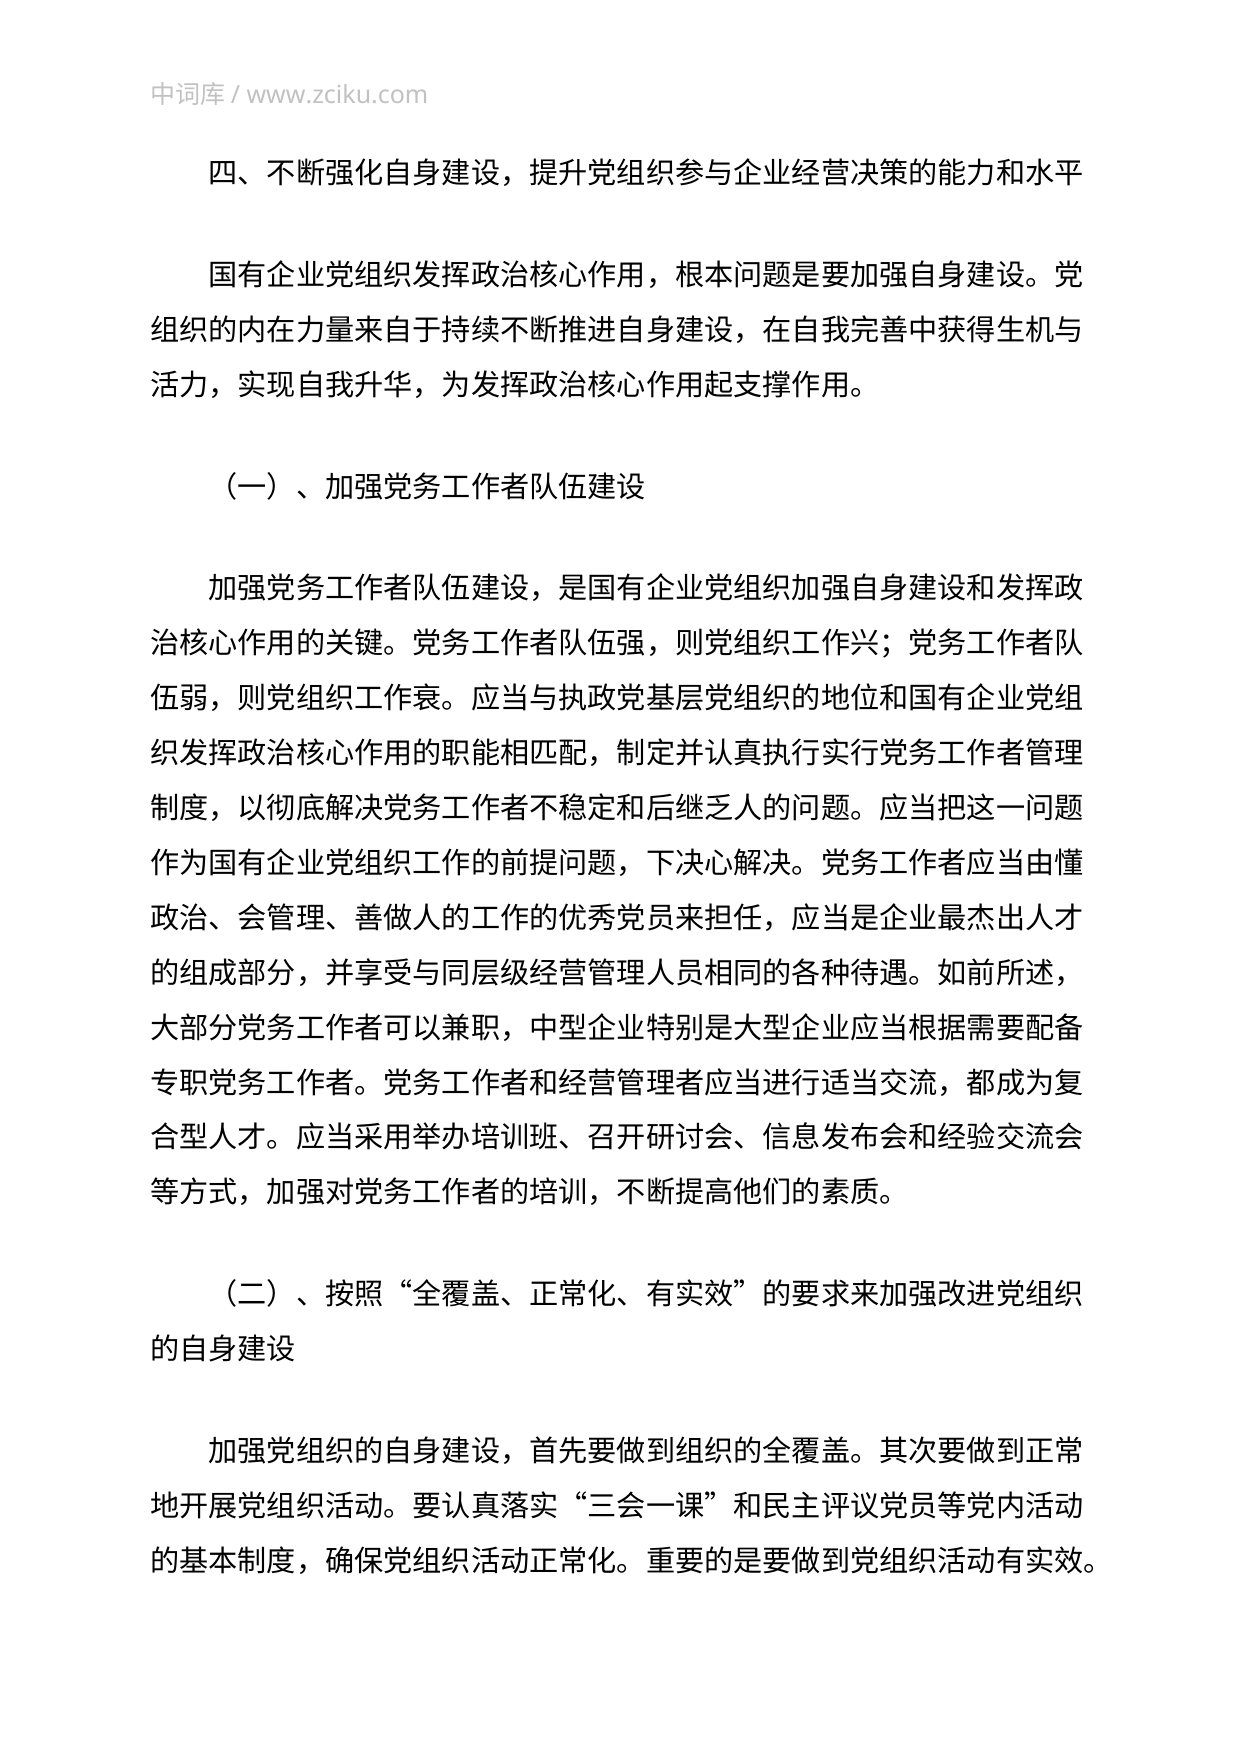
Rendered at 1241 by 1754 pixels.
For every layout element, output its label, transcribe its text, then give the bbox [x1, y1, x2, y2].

text 四、不断强化自身建设，提升党组织参与企业经营决策的能力和水平 [150, 150, 1090, 192]
text 国有企业党组织发挥政治核心作用，根本问题是要加强自身建设。党组织的内在力量来自于持续不断推进自身建设，在自我完善中获得生机与活力，实现自我升华，为发挥政治核心作用起支撑作用。 [150, 252, 1090, 404]
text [150, 1427, 1090, 1579]
text （一）、加强党务工作者队伍建设 [150, 463, 1090, 506]
text 加强党务工作者队伍建设，是国有企业党组织加强自身建设和发挥政治核心作用的关键。党务工作者队伍强，则党组织工作兴；党务工作者队伍弱，则党组织工作衰。应当与执政党基层党组织的地位和国有企业党组织发挥政治核心作用的职能相匹配，制定并认真执行实行党务工作者管理制度，以彻底解决党务工作者不稳定和后继乏人的问题。应当把这一问题作为国有企业党组织工作的前提问题，下决心解决。党务工作者应当由懂政治、会管理、善做人的工作的优秀党员来担任，应当是企业最杰出人才的组成部分，并享受与同层级经营管理人员相同的各种待遇。如前所述，大部分党务工作者可以兼职，中型企业特别是大型企业应当根据需要配备专职党务工作者。党务工作者和经营管理者应当进行适当交流，都成为复合型人才。应当采用举办培训班、召开研讨会、信息发布会和经验交流会等方式，加强对党务工作者的培训，不断提高他们的素质。 [150, 565, 1090, 1211]
text （二）、按照“全覆盖、正常化、有实效”的要求来加强改进党组织的自身建设 [150, 1271, 1090, 1368]
